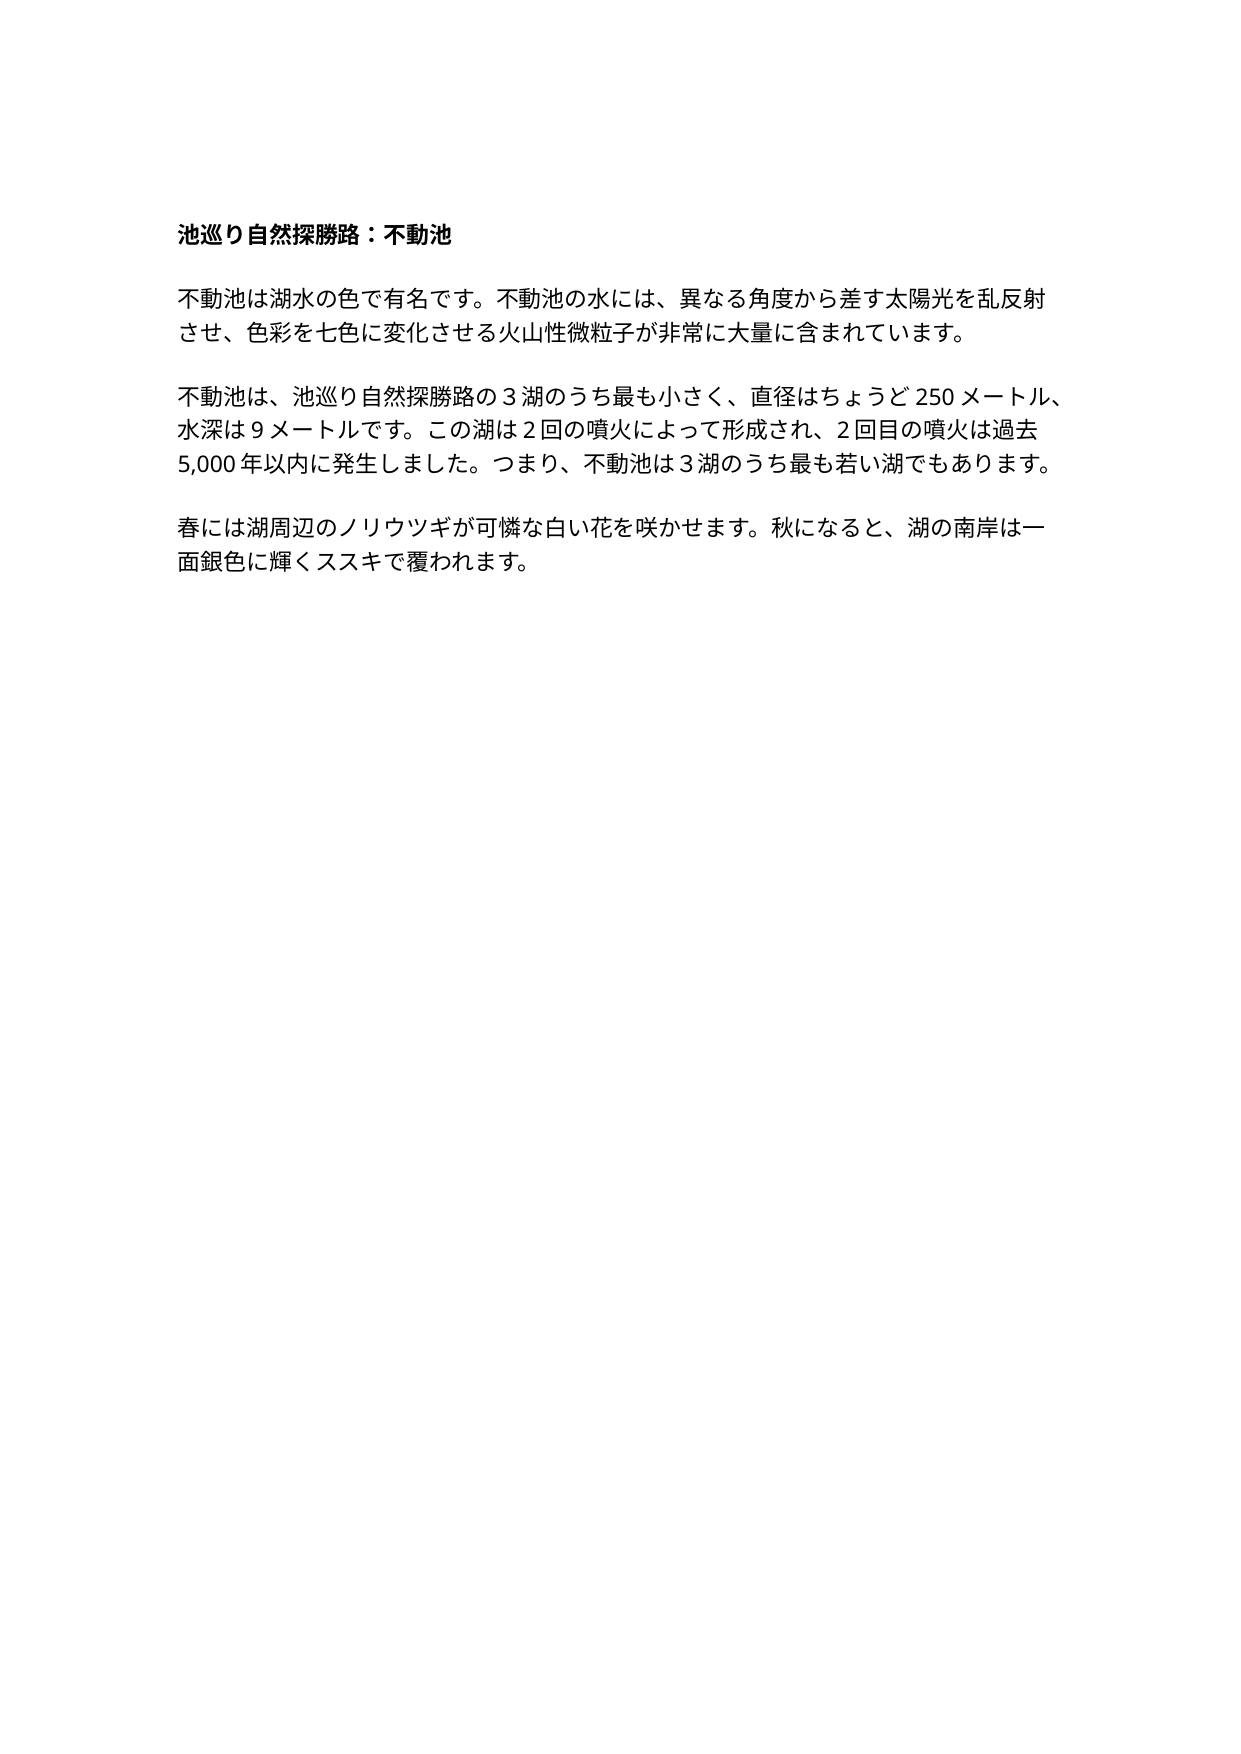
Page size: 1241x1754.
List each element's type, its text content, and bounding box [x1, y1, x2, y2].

text 春には湖周辺のノリウツギが可憐な白い花を咲かせます。秋になると、湖の南岸は一面銀色に輝くススキで覆われます。 [177, 510, 1063, 577]
text 池巡り自然探勝路：不動池 [177, 217, 1063, 250]
text 不動池は、池巡り自然探勝路の３湖のうち最も小さく、直径はちょうど250メートル、水深は9メートルです。この湖は2回の噴火によって形成され、2回目の噴火は過去5,000年以内に発生しました。つまり、不動池は３湖のうち最も若い湖でもあります。 [177, 379, 1063, 479]
text 不動池は湖水の色で有名です。不動池の水には、異なる角度から差す太陽光を乱反射させ、色彩を七色に変化させる火山性微粒子が非常に大量に含まれています。 [177, 281, 1063, 348]
